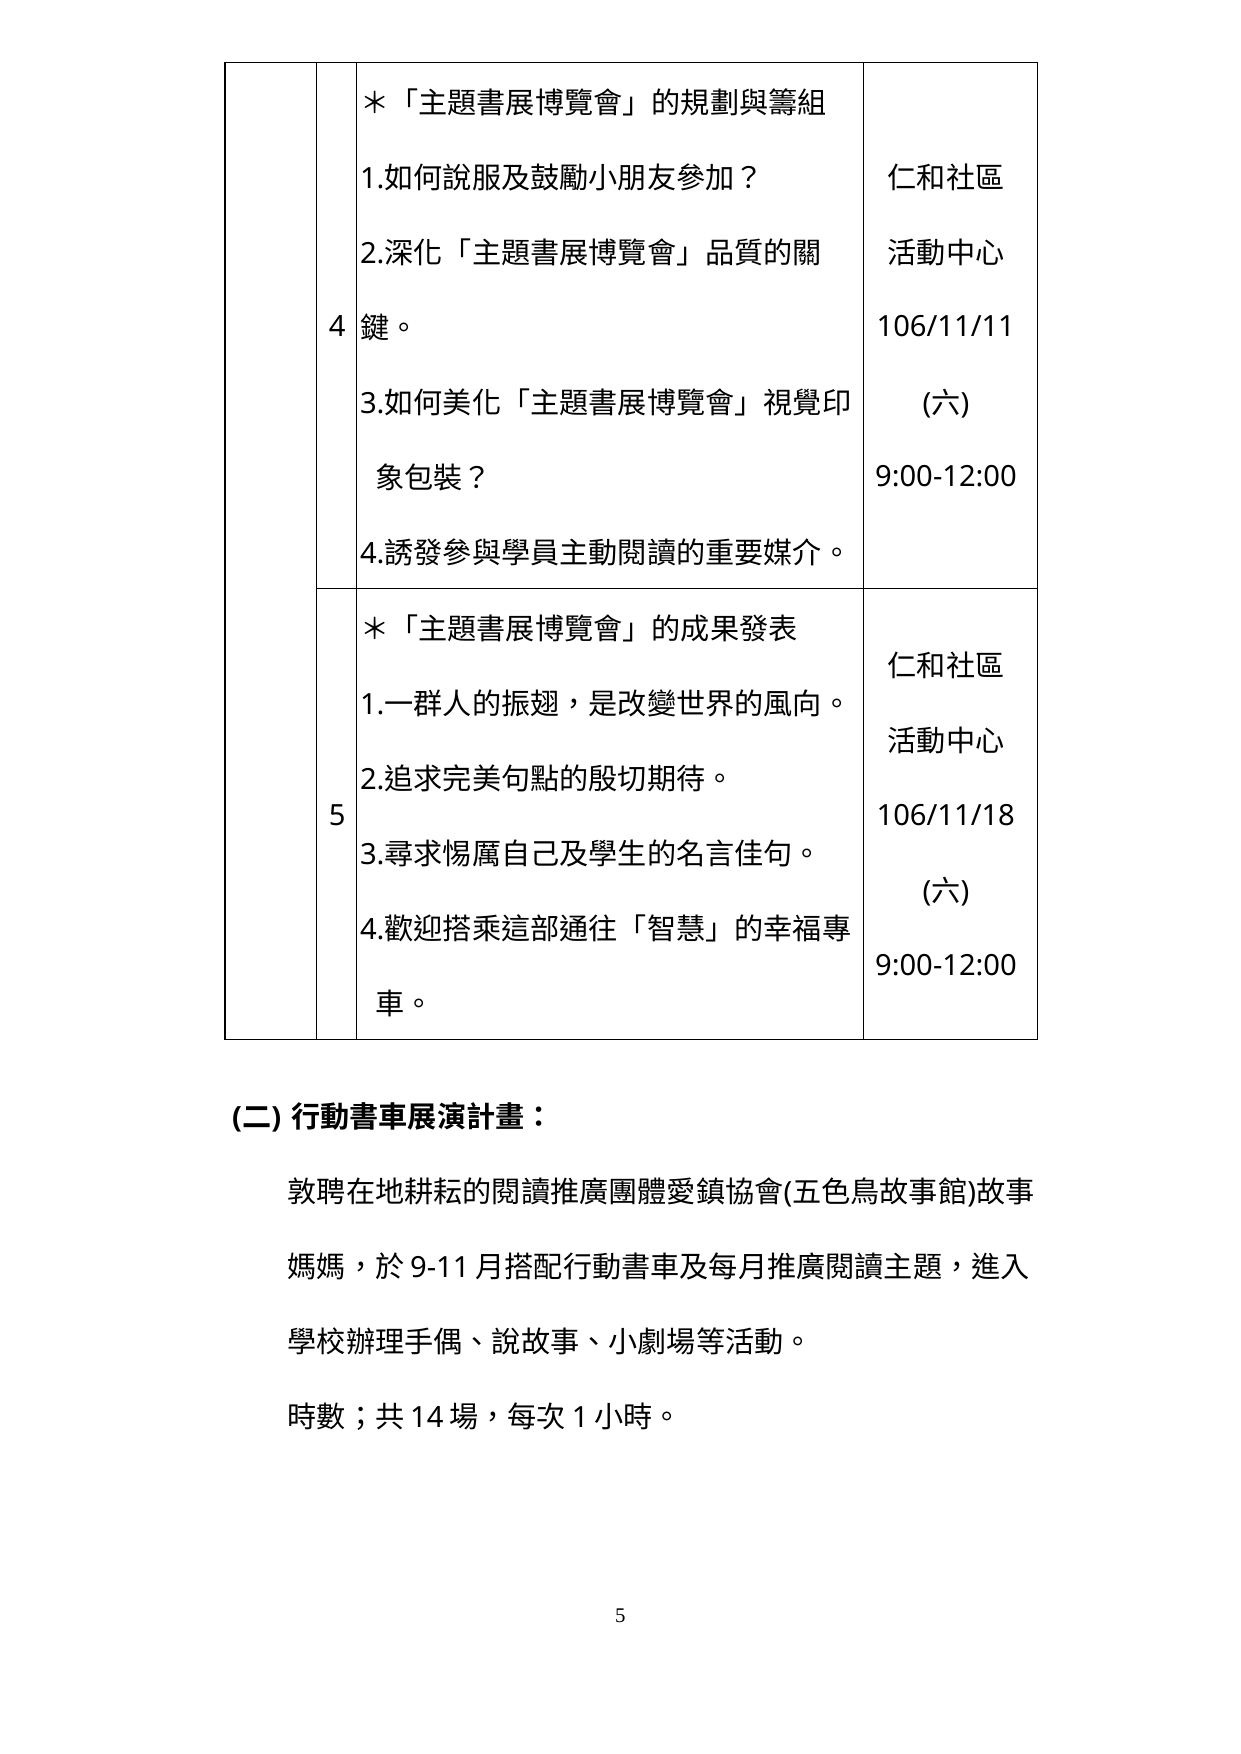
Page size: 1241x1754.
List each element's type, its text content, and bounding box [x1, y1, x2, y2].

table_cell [864, 63, 1037, 588]
list 行動書車展演計畫： [232, 1078, 1053, 1153]
table_cell ＊「主題書展博覽會」的規劃與籌組 1.如何說服及鼓勵小朋友參加？ 2.深化「主題書展博覽會」品質的關鍵。 3.如何美化「主題書展博覽會」視覺印 象包裝？ 4.誘發參與學員主動閱讀的重要媒介。 [357, 63, 863, 588]
table_cell 4 [317, 63, 356, 588]
table_cell 仁和社區 活動中心 (六) 9:00-12:00 [864, 589, 1037, 1039]
list 敦聘在地耕耘的閱讀推廣團體愛鎮協會(五色鳥故事館)故事媽媽，於9-11月搭配行動書車及每月推廣閱讀主題，進入學校辦理手偶、說故事、小劇場等活動。 [287, 1153, 1053, 1378]
table_cell ＊「主題書展博覽會」的成果發表 1.一群人的振翅，是改變世界的風向。 2.追求完美句點的殷切期待。 3.尋求惕厲自己及學生的名言佳句。 4.歡迎搭乘這部通往「智慧」的幸福專 車。 [357, 589, 863, 1039]
table_cell 5 [317, 589, 356, 1039]
list 時數；共14場，每次1小時。 [287, 1378, 1053, 1453]
